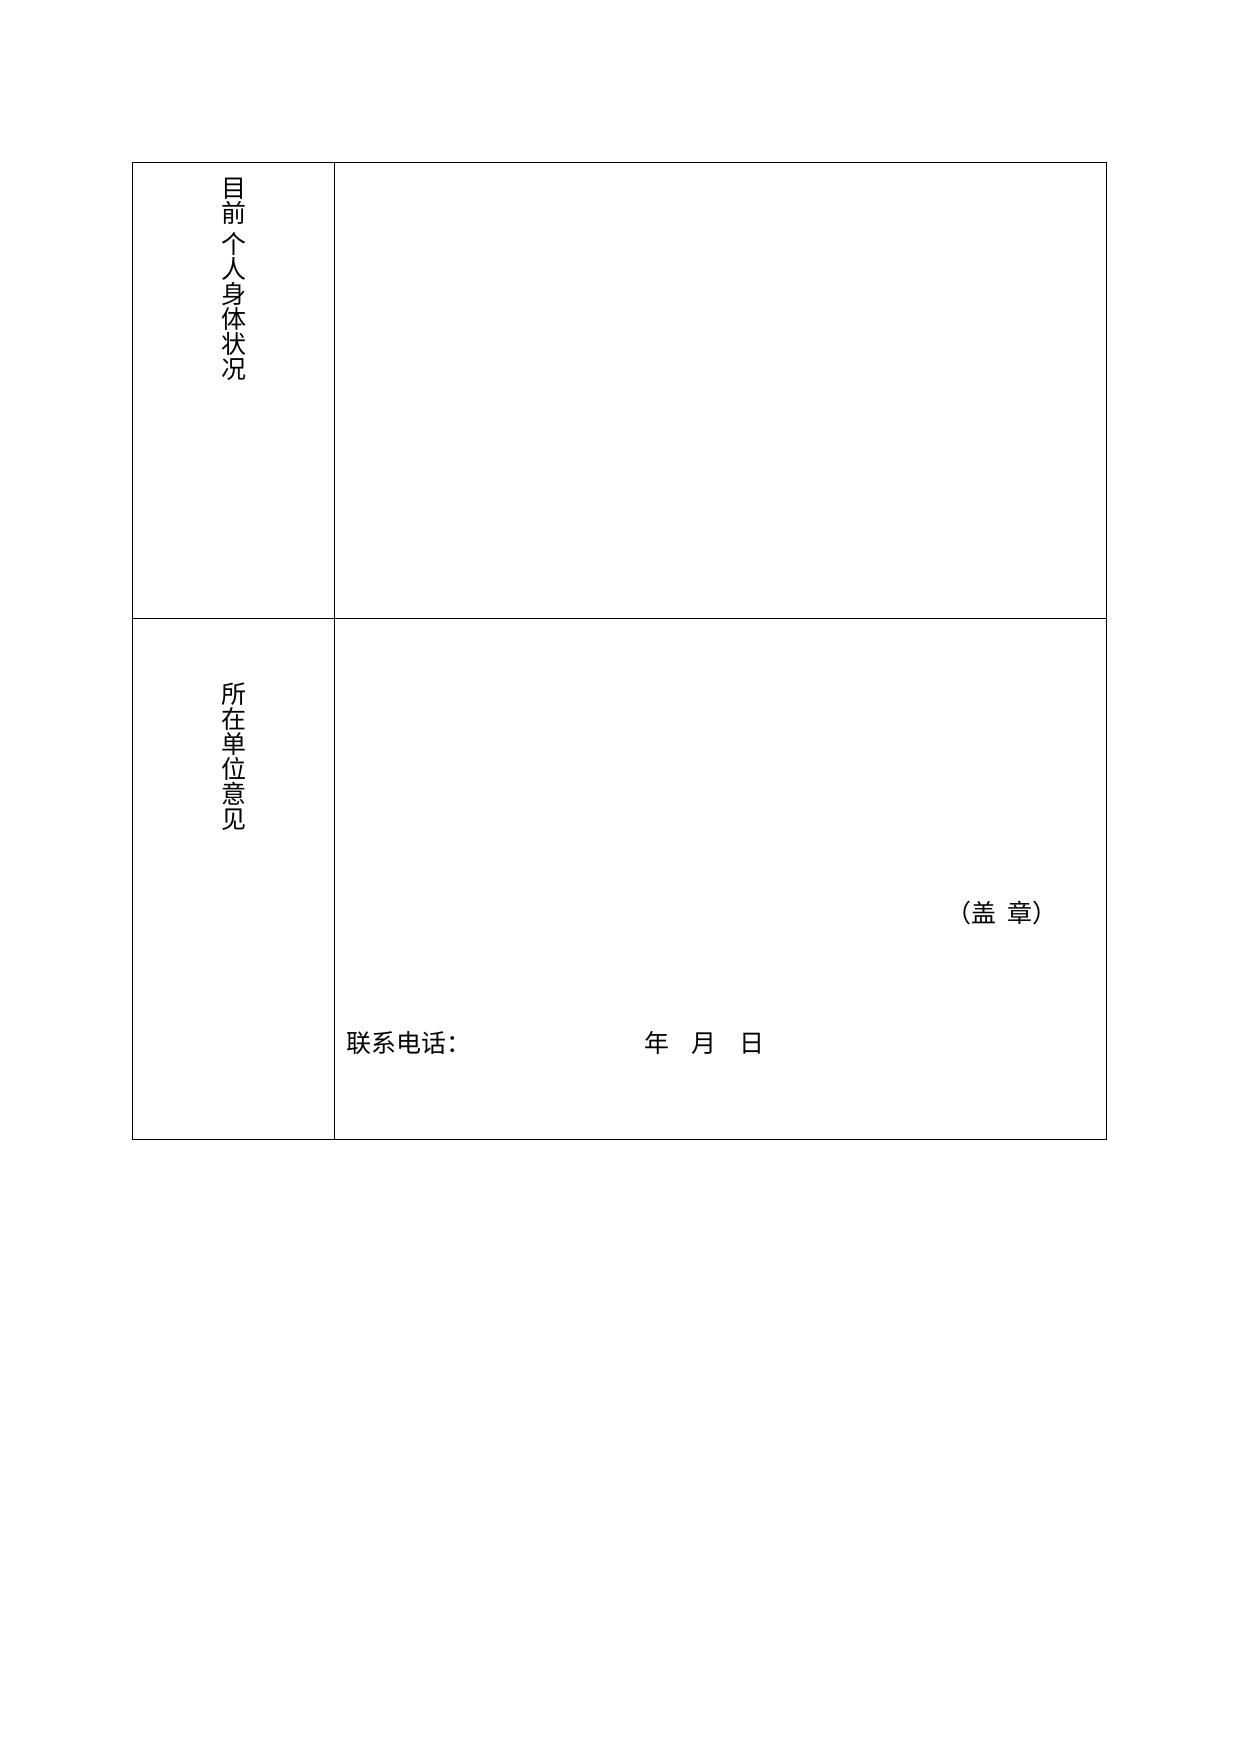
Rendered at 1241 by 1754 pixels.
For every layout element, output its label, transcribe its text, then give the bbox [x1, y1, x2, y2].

table_cell 目前 个人身体状况 [133, 163, 334, 618]
table_cell （盖 章） 联系电话： 年 月 日 [335, 619, 1106, 1139]
table_cell [335, 163, 1106, 618]
table_cell 所在单位意见 [133, 619, 334, 1139]
